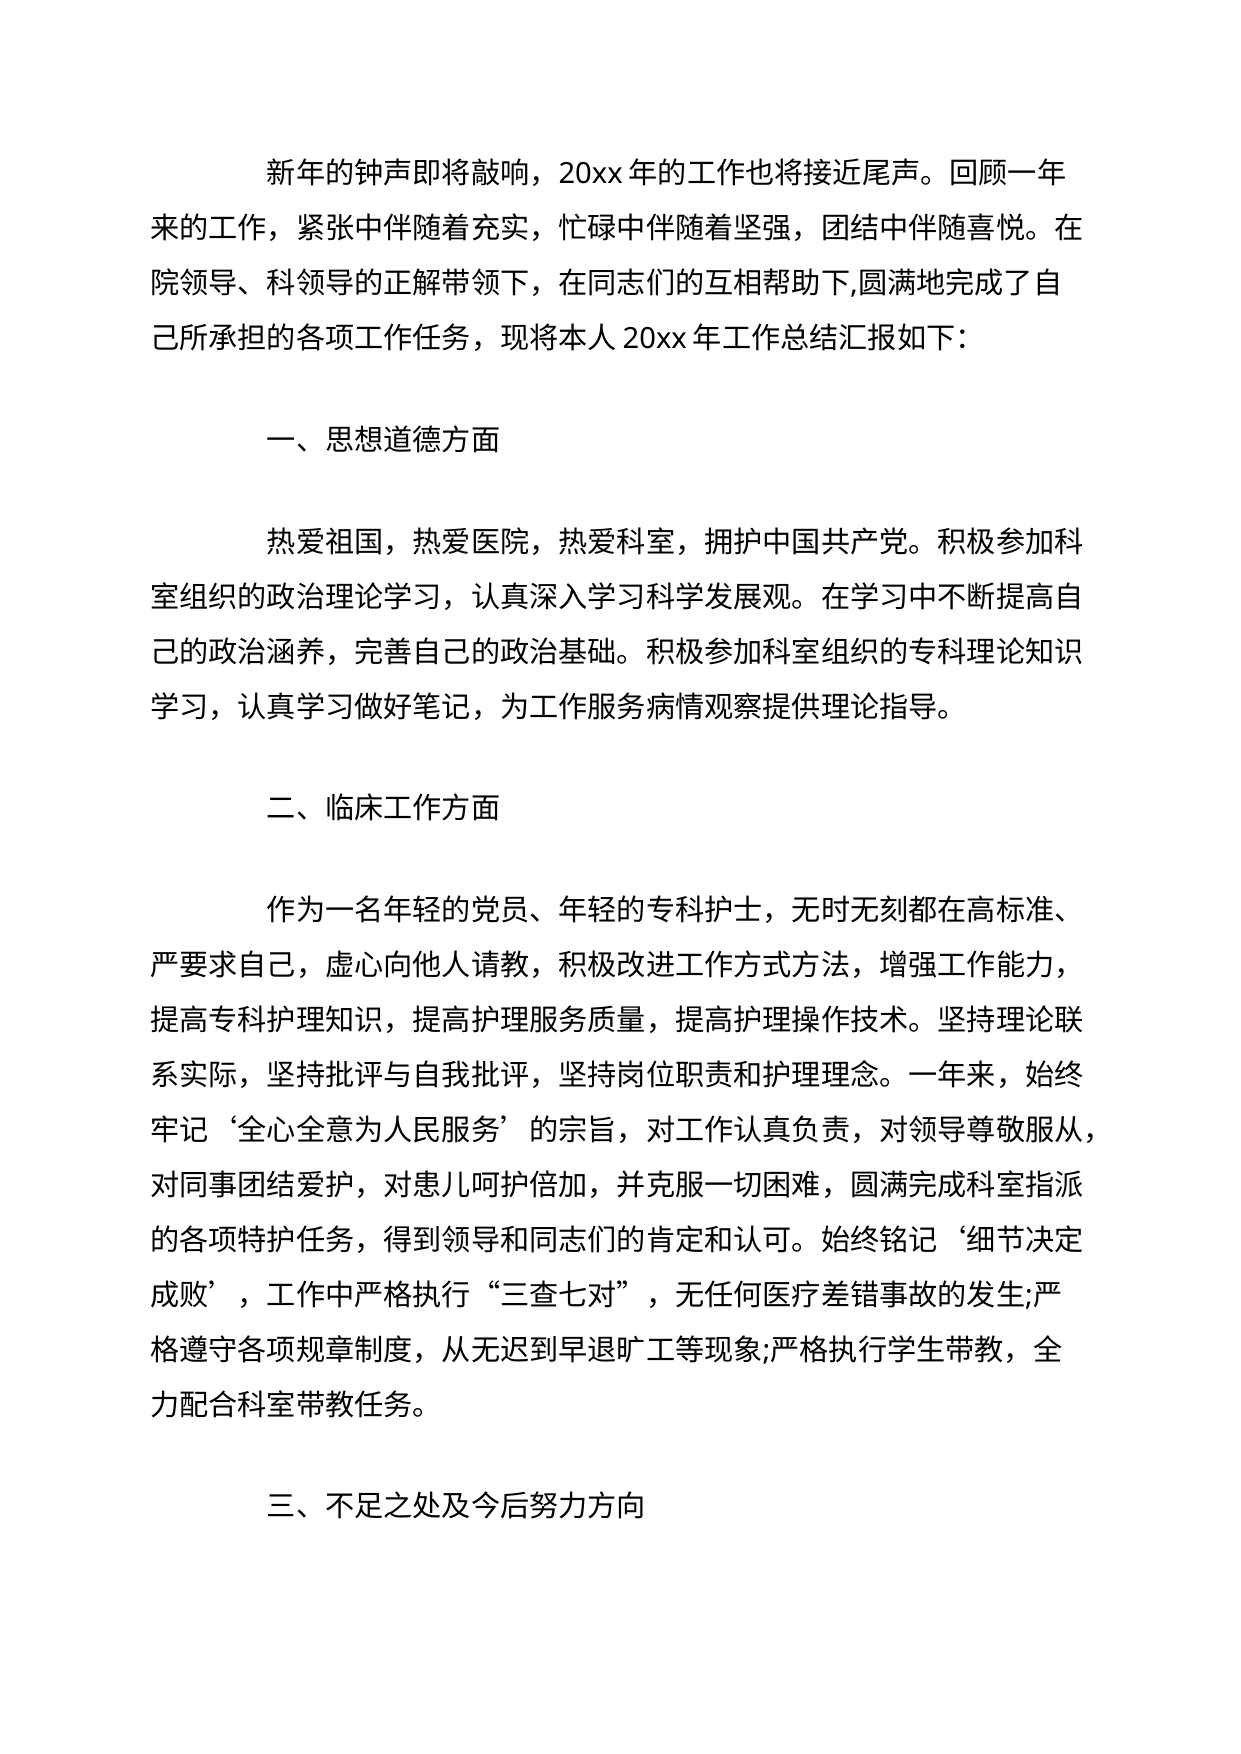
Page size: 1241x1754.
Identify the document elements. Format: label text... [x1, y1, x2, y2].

text 热爱祖国，热爱医院，热爱科室，拥护中国共产党。积极参加科室组织的政治理论学习，认真深入学习科学发展观。在学习中不断提高自己的政治涵养，完善自己的政治基础。积极参加科室组织的专科理论知识学习，认真学习做好笔记，为工作服务病情观察提供理论指导。 [150, 519, 1090, 726]
text 二、临床工作方面 [150, 785, 1090, 827]
text 新年的钟声即将敲响，20xx年的工作也将接近尾声。回顾一年来的工作，紧张中伴随着充实，忙碌中伴随着坚强，团结中伴随喜悦。在院领导、科领导的正解带领下，在同志们的互相帮助下,圆满地完成了自己所承担的各项工作任务，现将本人20xx年工作总结汇报如下： [150, 150, 1090, 357]
text 三、不足之处及今后努力方向 [150, 1483, 1090, 1525]
text 作为一名年轻的党员、年轻的专科护士，无时无刻都在高标准、严要求自己，虚心向他人请教，积极改进工作方式方法，增强工作能力，提高专科护理知识，提高护理服务质量，提高护理操作技术。坚持理论联系实际，坚持批评与自我批评，坚持岗位职责和护理理念。一年来，始终牢记‘全心全意为人民服务’的宗旨，对工作认真负责，对领导尊敬服从，对同事团结爱护，对患儿呵护倍加，并克服一切困难，圆满完成科室指派的各项特护任务，得到领导和同志们的肯定和认可。始终铭记‘细节决定成败’，工作中严格执行“三查七对”，无任何医疗差错事故的发生;严格遵守各项规章制度，从无迟到早退旷工等现象;严格执行学生带教，全力配合科室带教任务。 [150, 887, 1090, 1423]
text 一、思想道德方面 [150, 417, 1090, 459]
